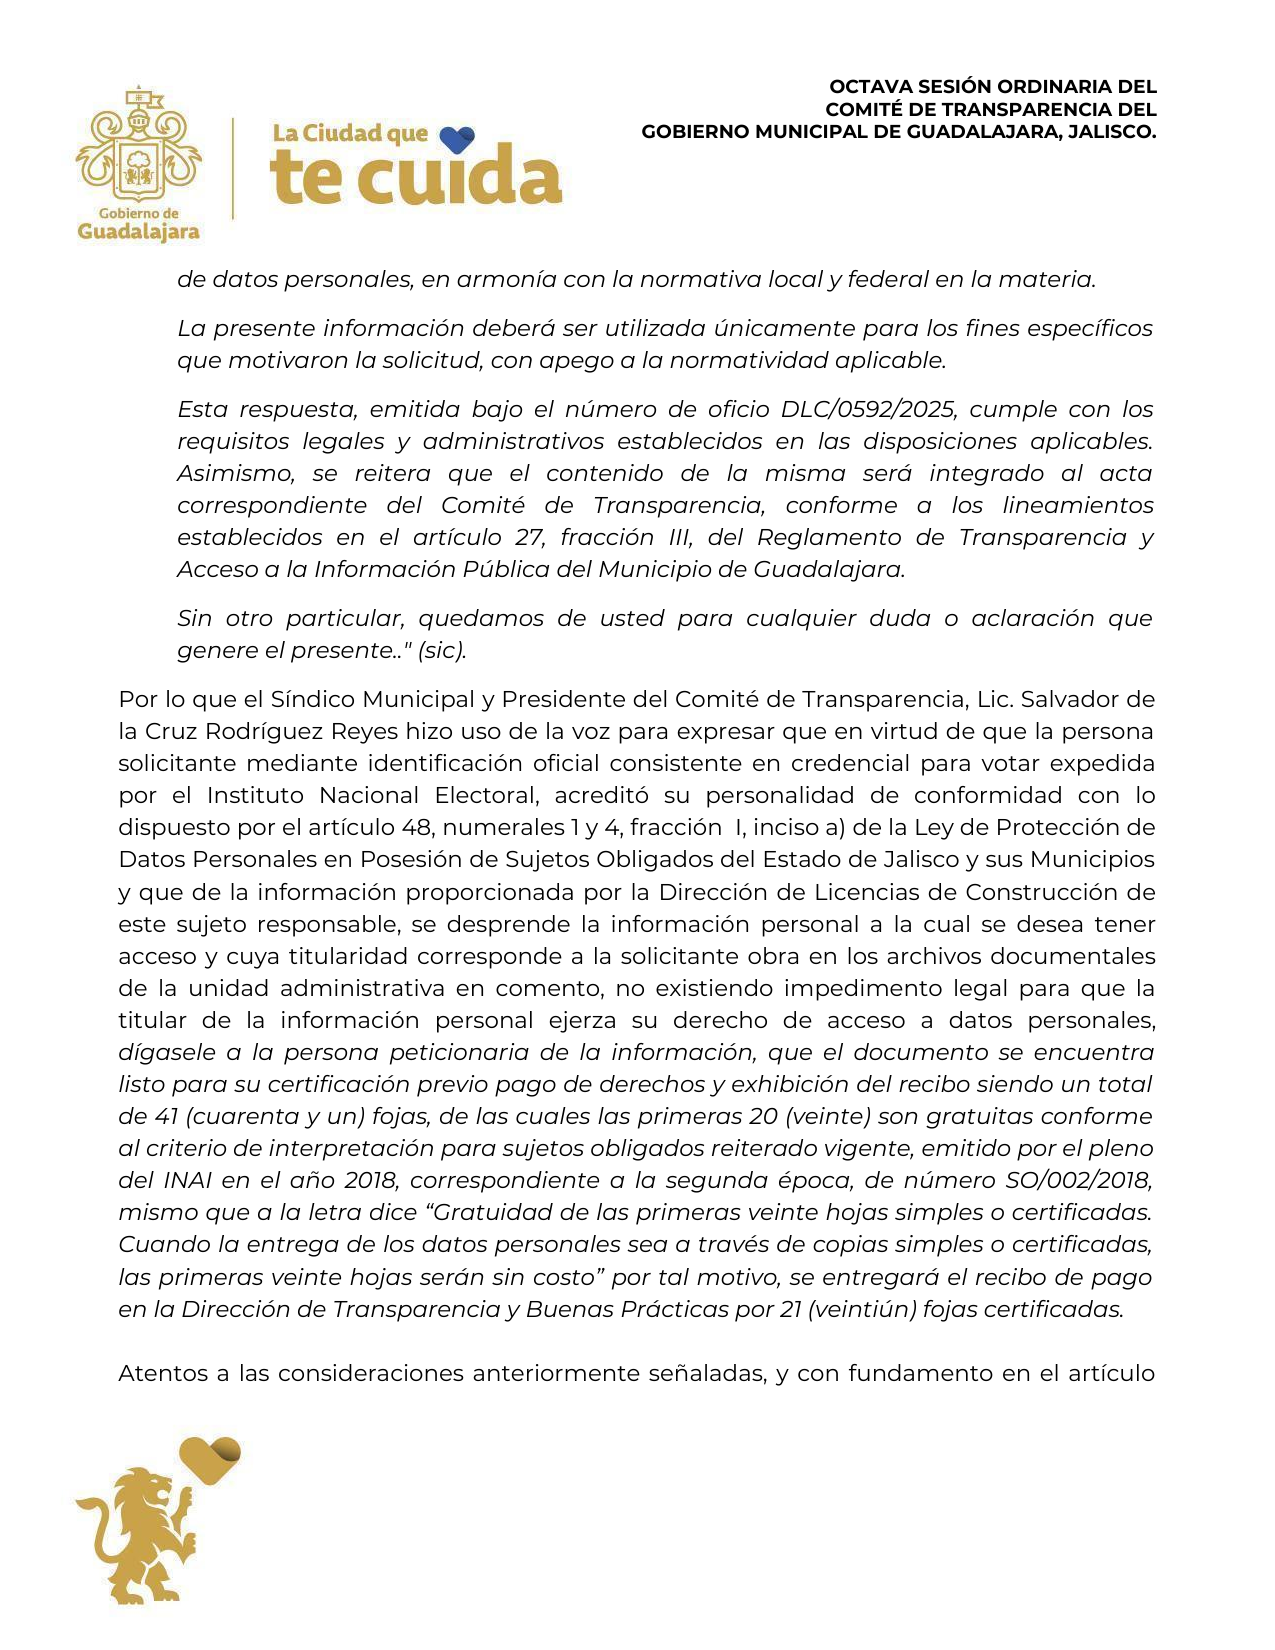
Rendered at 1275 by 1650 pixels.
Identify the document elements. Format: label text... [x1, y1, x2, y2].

text Esta respuesta, emitida bajo el número de oficio DLC/0592/2025, cumple con los requisitos legales y administrativos establecidos en las disposiciones aplicables. Asimismo, se reitera que el contenido de la misma será integrado al acta correspondiente del Comité de Transparencia, conforme a los lineamientos establecidos en el artículo 27, fracción III, del Reglamento de Transparencia y Acceso a la Información Pública del Municipio de Guadalajara. [177, 395, 1157, 584]
text Por lo que el Síndico Municipal y Presidente del Comité de Transparencia, Lic. Salvador de la Cruz Rodríguez Reyes hizo uso de la voz para expresar que en virtud de que la persona solicitante mediante identificación oficial consistente en credencial para votar expedida por el Instituto Nacional Electoral, acreditó su personalidad de conformidad con lo dispuesto por el artículo 48, numerales 1 y 4, fracción I, inciso a) de la Ley de Protección de Datos Personales en Posesión de Sujetos Obligados del Estado de Jalisco y sus Municipios y que de la información proporcionada por la Dirección de Licencias de Construcción de este sujeto responsable, se desprende la información personal a la cual se desea tener acceso y cuya titularidad corresponde a la solicitante obra en los archivos documentales de la unidad administrativa en comento, no existiendo impedimento legal para que la titular de la información personal ejerza su derecho de acceso a datos personales, dígasele a la persona peticionaria de la información, que el documento se encuentra listo para su certificación previo pago de derechos y exhibición del recibo siendo un total de 41 (cuarenta y un) fojas, de las cuales las primeras 20 (veinte) son gratuitas conforme al criterio de interpretación para sujetos obligados reiterado vigente, emitido por el pleno del INAI en el año 2018, correspondiente a la segunda época, de número SO/002/2018, mismo que a la letra dice “Gratuidad de las primeras veinte hojas simples o certificadas. Cuando la entrega de los datos personales sea a través de copias simples o certificadas, las primeras veinte hojas serán sin costo” por tal motivo, se entregará el recibo de pago en la Dirección de Transparencia y Buenas Prácticas por 21 (veintiún) fojas certificadas. [118, 685, 1157, 1323]
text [118, 1359, 1157, 1387]
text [177, 266, 1157, 294]
picture [13, 22, 1275, 1650]
text La presente información deberá ser utilizada únicamente para los fines específicos que motivaron la solicitud, con apego a la normatividad aplicable. [177, 314, 1157, 374]
text Sin otro particular, quedamos de usted para cualquier duda o aclaración que genere el presente.." (sic). [177, 604, 1157, 664]
